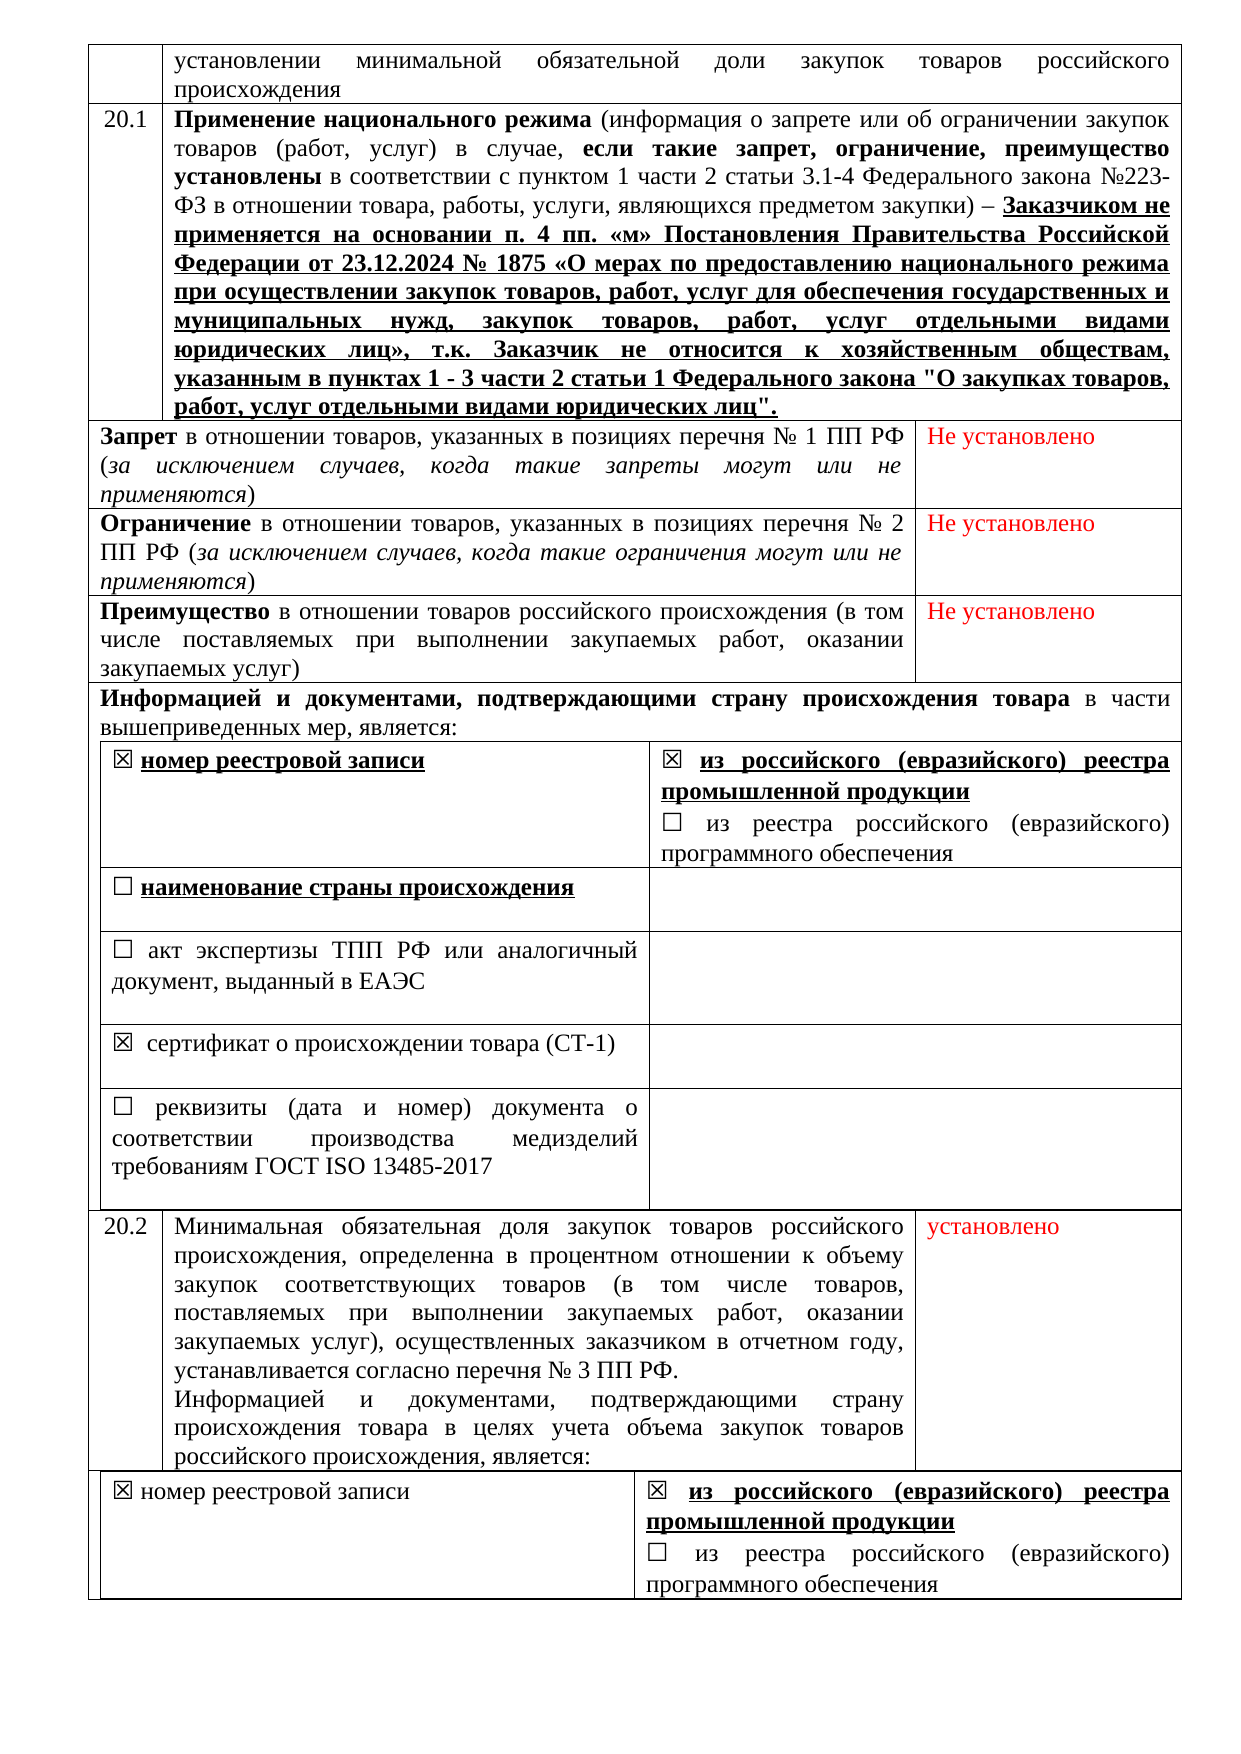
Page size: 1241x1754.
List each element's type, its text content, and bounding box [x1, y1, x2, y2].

table_cell [89, 1471, 100, 1599]
table_cell Преимущество в отношении товаров российского происхождения (в том числе поставляемых при выполнении закупаемых работ, оказании закупаемых услуг) [89, 596, 915, 682]
table_cell Не установлено [916, 421, 1181, 507]
table_cell Информацией и документами, подтверждающими страну происхождения товара в части вышеприведенных мер, является: [89, 683, 1181, 1210]
table_cell Не установлено [916, 596, 1181, 682]
table_cell 20 [89, 45, 162, 103]
table_cell [101, 1472, 634, 1598]
table_cell установлено [916, 1211, 1181, 1470]
table_cell Запрет в отношении товаров, указанных в позициях перечня № 1 ПП РФ (за исключением случаев, когда такие запреты могут или не применяются) [89, 421, 915, 507]
table_cell Применение национального режима (информация о запрете или об ограничении закупок товаров (работ, услуг) в случае, если такие запрет, ограничение, преимущество установлены в соответствии с пунктом 1 части 2 статьи 3.1-4 Федерального закона №223-ФЗ в отношении товара, работы, услуги, являющихся предметом закупки) – Заказчиком не применяется на основании п. 4 пп. «м» Постановления Правительства Российской Федерации от 23.12.2024 № 1875 «О мерах по предоставлению национального режима при осуществлении закупок товаров, работ, услуг для обеспечения государственных и муниципальных нужд, закупок товаров, работ, услуг отдельными видами юридических лиц», т.к. Заказчик не относится к хозяйственным обществам, указанным в пунктах 1 - 3 части 2 статьи 1 Федерального закона "О закупках товаров, работ, услуг отдельными видами юридических лиц". [163, 104, 1181, 420]
table_cell [635, 1472, 1181, 1598]
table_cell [163, 45, 1181, 103]
table_cell Ограничение в отношении товаров, указанных в позициях перечня № 2 ПП РФ (за исключением случаев, когда такие ограничения могут или не применяются) [89, 509, 915, 595]
table_cell Минимальная обязательная доля закупок товаров российского происхождения, определенна в процентном отношении к объему закупок соответствующих товаров (в том числе товаров, поставляемых при выполнении закупаемых работ, оказании закупаемых услуг), осуществленных заказчиком в отчетном году, устанавливается согласно перечня № 3 ПП РФ. Информацией и документами, подтверждающими страну происхождения товара в целях учета объема закупок товаров российского происхождения, является: [163, 1211, 915, 1470]
table_cell Не установлено [916, 509, 1181, 595]
table_cell 20.2 [89, 1211, 162, 1470]
table_cell 20.1 [89, 104, 162, 420]
